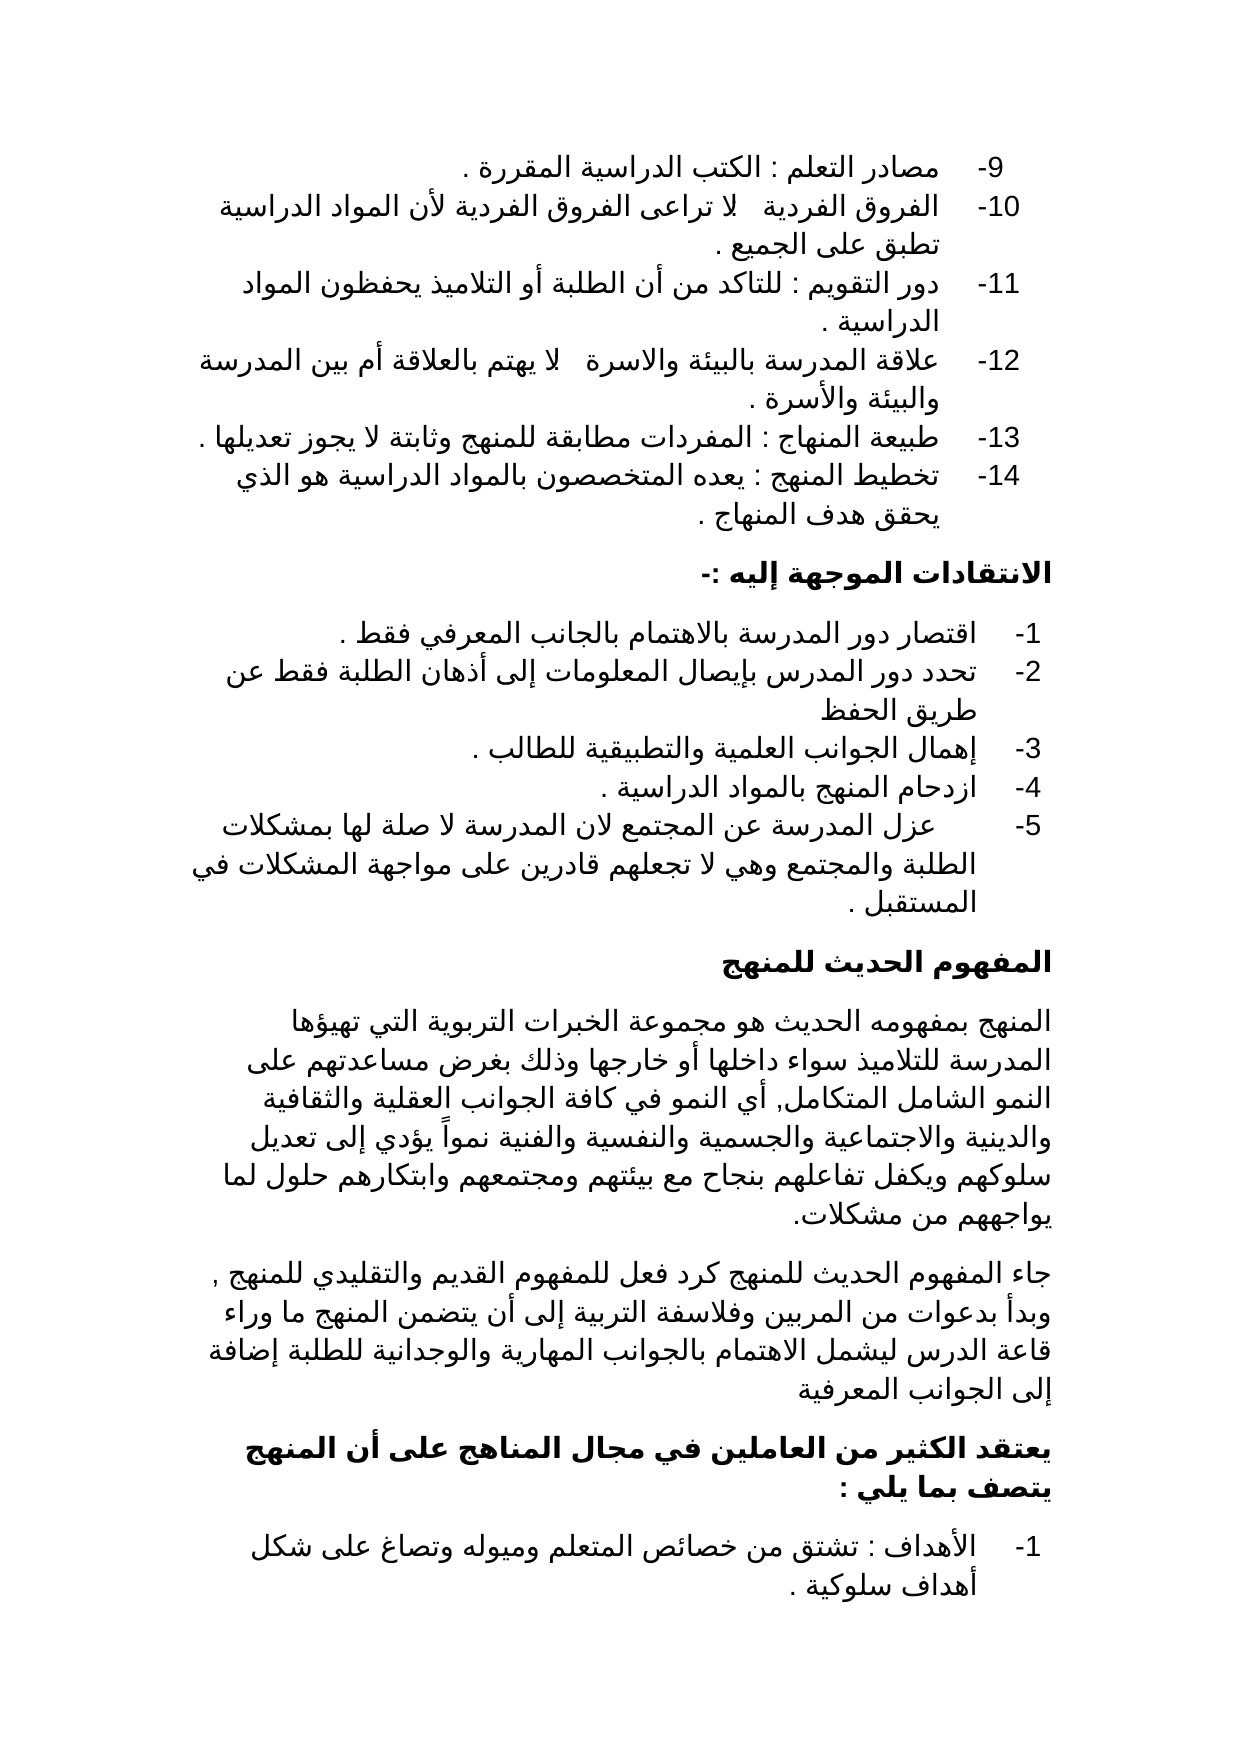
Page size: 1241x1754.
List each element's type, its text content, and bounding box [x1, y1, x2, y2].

list اقتصار دور المدرسة بالاهتمام بالجانب المعرفي فقط . [187, 616, 1015, 649]
text جاء المفهوم الحديث للمنهج كرد فعل للمفهوم القديم والتقليدي للمنهج , وبدأ بدعوات من المربين وفلاسفة التربية إلى أن يتضمن المنهج ما وراء قاعة الدرس ليشمل الاهتمام بالجوانب المهارية والوجدانية للطلبة إضافة إلى الجوانب المعرفية [187, 1256, 1053, 1405]
list تخطيط المنهج : يعده المتخصصون بالمواد الدراسية هو الذي يحقق هدف المنهاج . [187, 458, 978, 530]
text المفهوم الحديث للمنهج [187, 945, 1053, 978]
list تحدد دور المدرس بإيصال المعلومات إلى أذهان الطلبة فقط عن طريق الحفظ [187, 654, 1015, 726]
list الأهداف : تشتق من خصائص المتعلم وميوله وتصاغ على شكل أهداف سلوكية . [187, 1529, 1015, 1601]
list طبيعة المنهاج : المفردات مطابقة للمنهج وثابتة لا يجوز تعديلها . [187, 420, 978, 453]
text المنهج بمفهومه الحديث هو مجموعة الخبرات التربوية التي تهيؤها المدرسة للتلاميذ سواء داخلها أو خارجها وذلك بغرض مساعدتهم على النمو الشامل المتكامل, أي النمو في كافة الجوانب العقلية والثقافية والدينية والاجتماعية والجسمية والنفسية والفنية نمواً يؤدي إلى تعديل سلوكهم ويكفل تفاعلهم بنجاح مع بيئتهم ومجتمعهم وابتكارهم حلول لما يواجههم من مشكلات. [187, 1004, 1053, 1230]
list ازدحام المنهج بالمواد الدراسية . [187, 770, 1015, 803]
text يعتقد الكثير من العاملين في مجال المناهج على أن المنهج يتصف بما يلي : [187, 1431, 1053, 1503]
list إهمال الجوانب العلمية والتطبيقية للطالب . [187, 731, 1015, 765]
list عزل المدرسة عن المجتمع لان المدرسة لا صلة لها بمشكلات الطلبة والمجتمع وهي لا تجعلهم قادرين على مواجهة المشكلات في المستقبل . [187, 808, 1015, 919]
list علاقة المدرسة بالبيئة والاسرة : لا يهتم بالعلاقة أم بين المدرسة والبيئة والأسرة . [187, 343, 978, 415]
list مصادر التعلم : الكتب الدراسية المقررة . [187, 150, 978, 183]
list الفروق الفردية : لا تراعى الفروق الفردية لأن المواد الدراسية تطبق على الجميع . [187, 188, 978, 261]
text الانتقادات الموجهة إليه :- [187, 556, 1053, 590]
list دور التقويم : للتاكد من أن الطلبة أو التلاميذ يحفظون المواد الدراسية . [187, 266, 978, 338]
